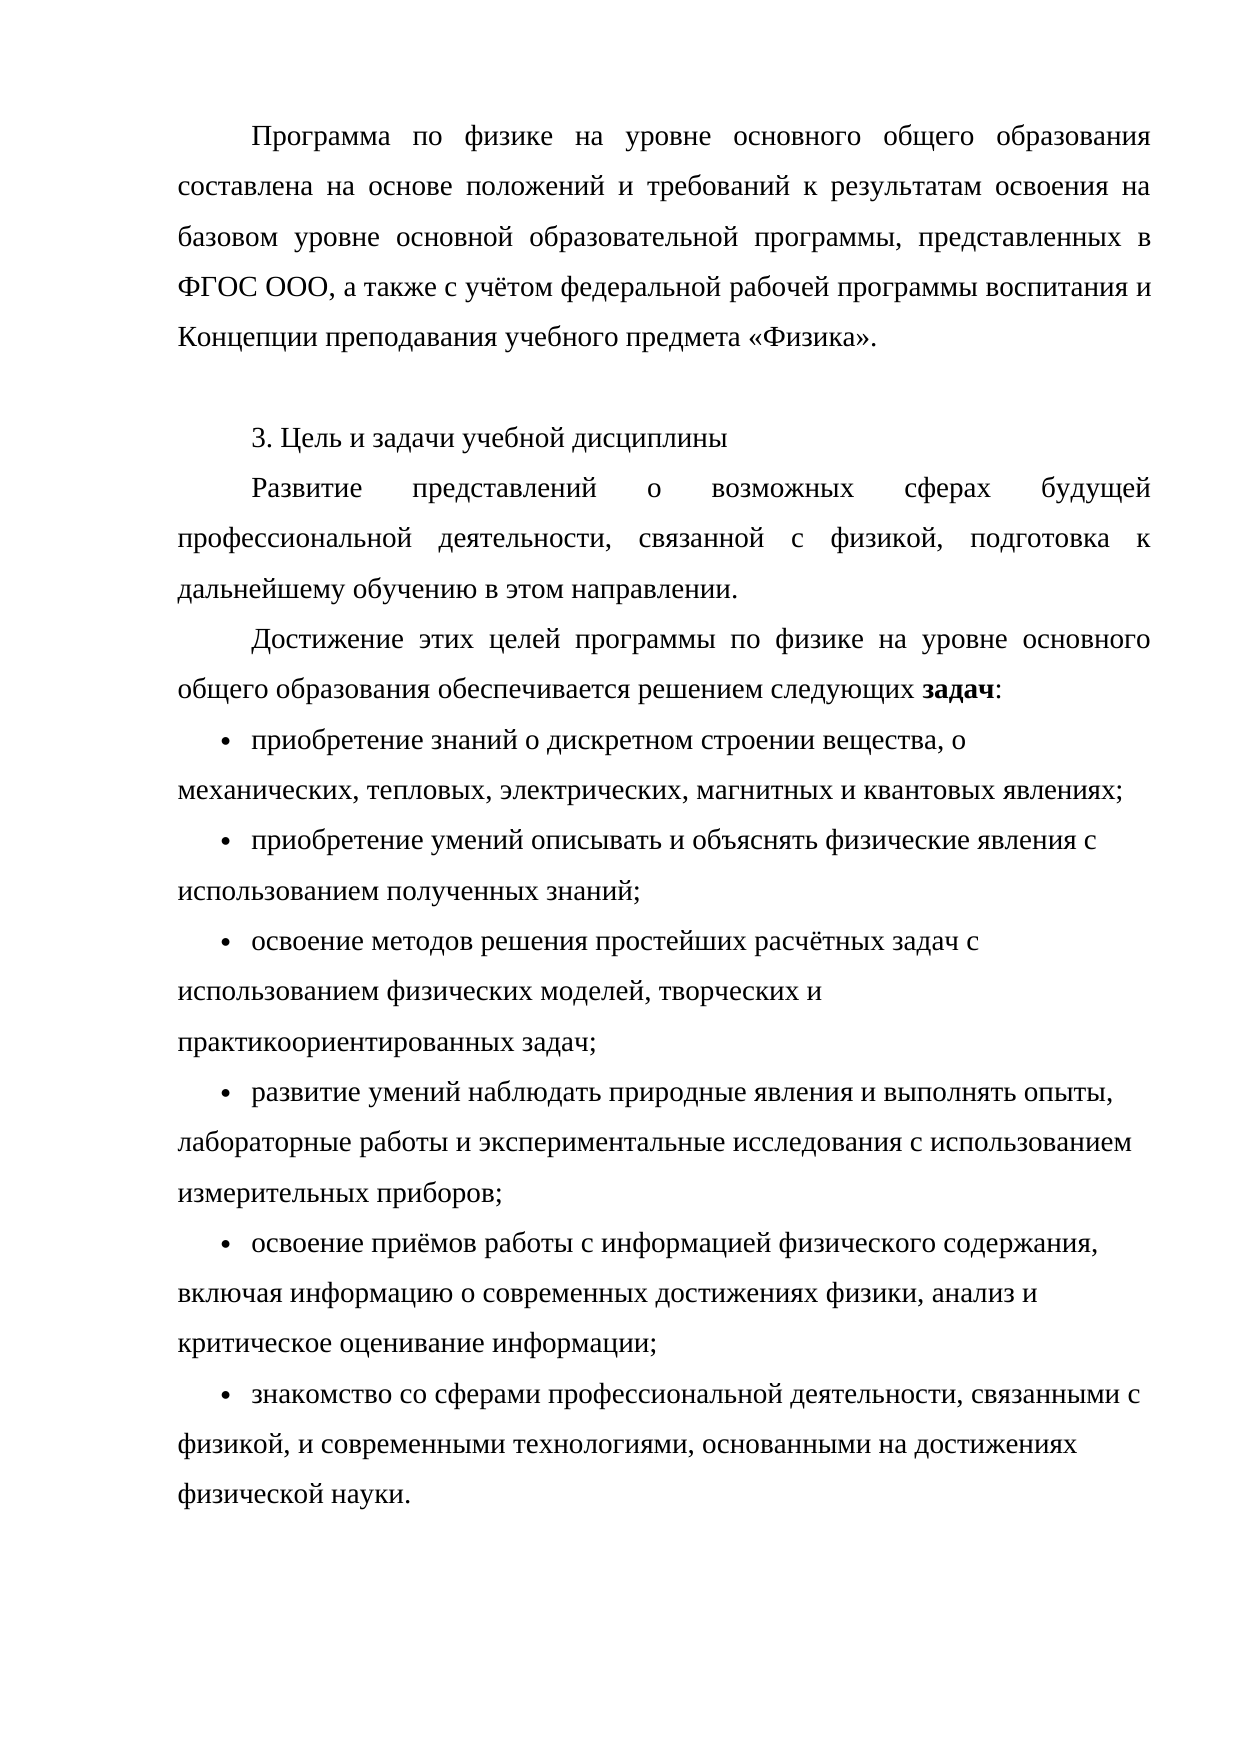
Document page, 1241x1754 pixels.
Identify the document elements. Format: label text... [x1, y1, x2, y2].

list освоение методов решения простейших расчётных задач с использованием физических моделей, творческих и практикоориентированных задач; [177, 923, 1152, 1057]
text Программа по физике на уровне основного общего образования составлена на основе положений и требований к результатам освоения на базовом уровне основной образовательной программы, представленных в ФГОС ООО, а также с учётом федеральной рабочей программы воспитания и Концепции преподавания учебного предмета «Физика». [177, 118, 1152, 353]
list приобретение знаний о дискретном строении вещества, о механических, тепловых, электрических, магнитных и квантовых явлениях; [177, 722, 1152, 806]
list развитие умений наблюдать природные явления и выполнять опыты, лабораторные работы и экспериментальные исследования с использованием измерительных приборов; [177, 1074, 1152, 1208]
text 3. Цель и задачи учебной дисциплины [177, 420, 1152, 453]
list знакомство со сферами профессиональной деятельности, связанными с физикой, и современными технологиями, основанными на достижениях физической науки. [177, 1376, 1152, 1510]
text Развитие представлений о возможных сферах будущей профессиональной деятельности, связанной с физикой, подготовка к дальнейшему обучению в этом направлении. [177, 470, 1152, 604]
list приобретение умений описывать и объяснять физические явления с использованием полученных знаний; [177, 822, 1152, 906]
list освоение приёмов работы с информацией физического содержания, включая информацию о современных достижениях физики, анализ и критическое оценивание информации; [177, 1225, 1152, 1359]
text Достижение этих целей программы по физике на уровне основного общего образования обеспечивается решением следующих задач: [177, 621, 1152, 705]
